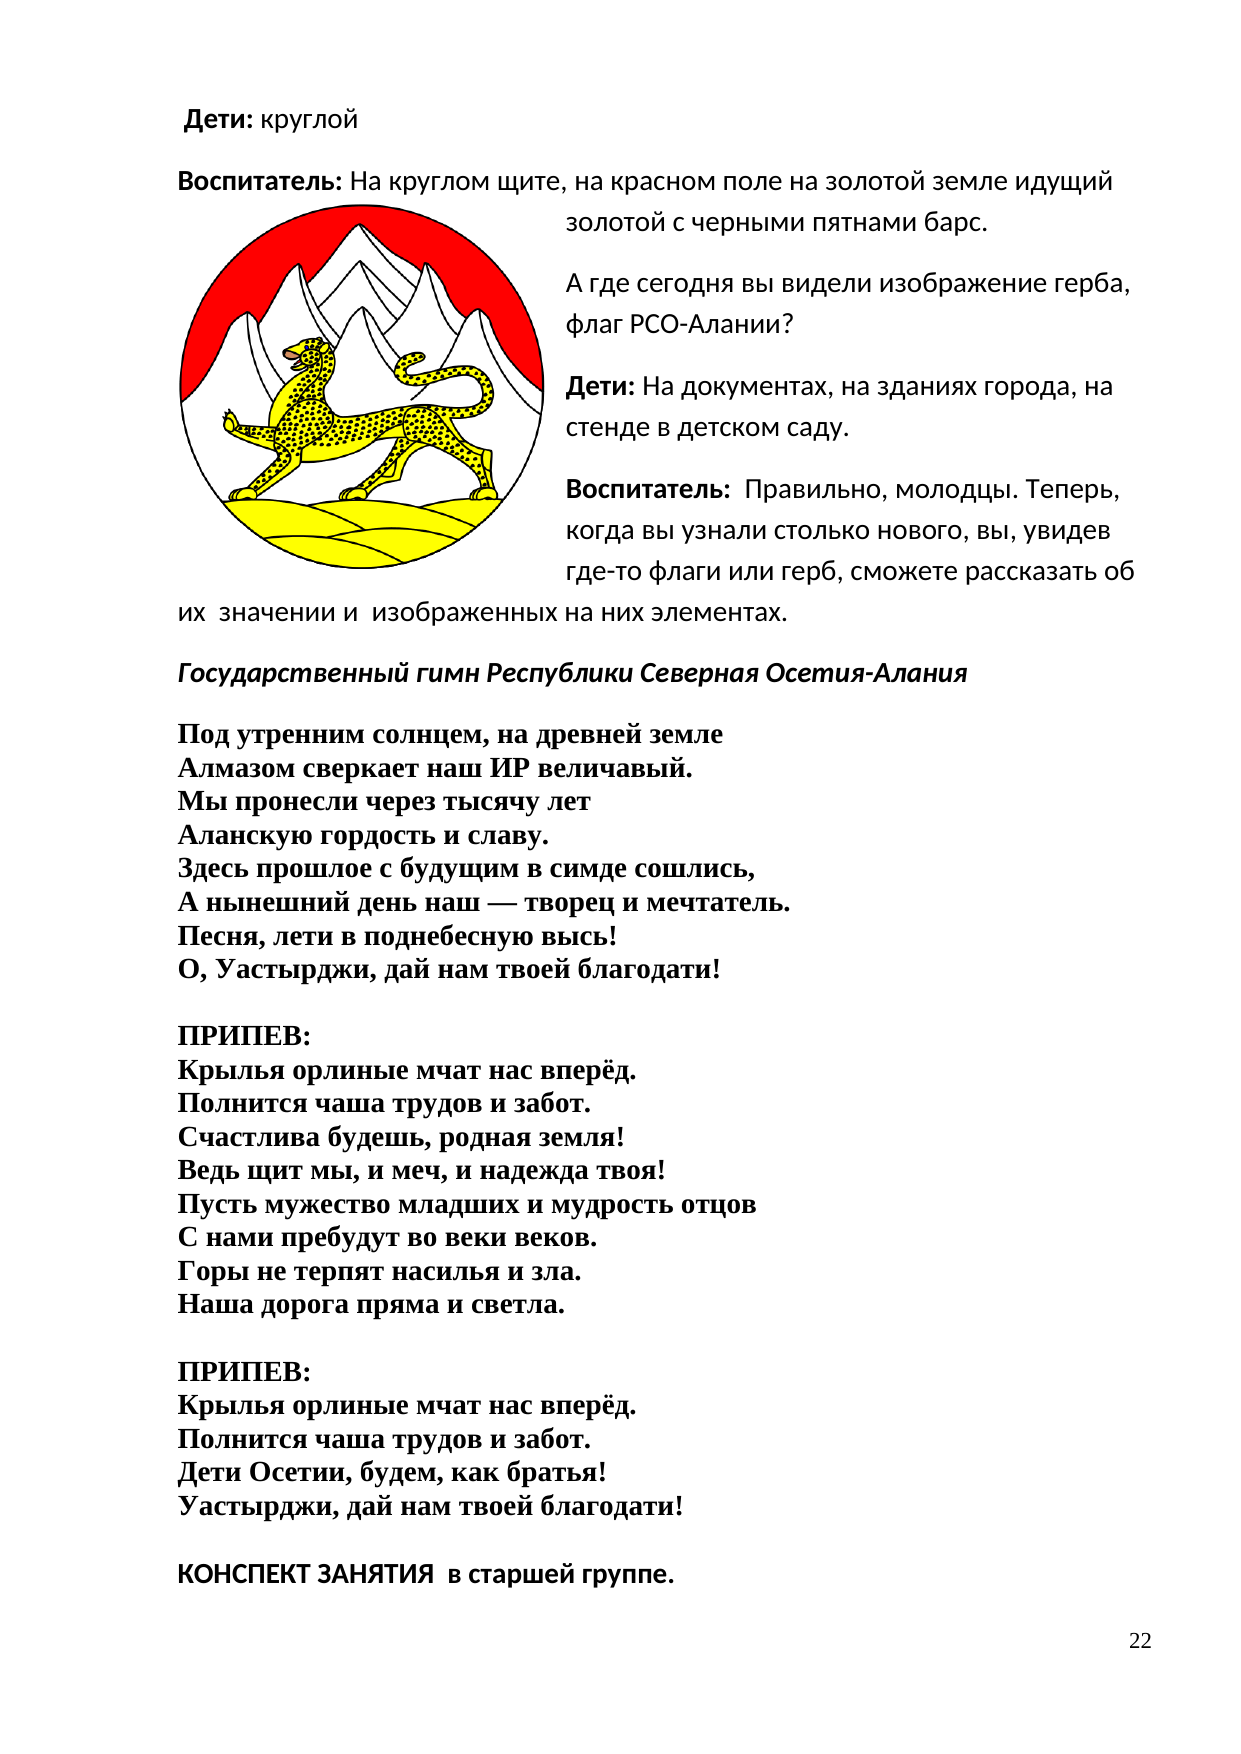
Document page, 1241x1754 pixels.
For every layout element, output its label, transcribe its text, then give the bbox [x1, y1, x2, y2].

text Дети: На документах, на зданиях города, на стенде в детском саду. [547, 367, 1152, 444]
text А где сегодня вы видели изображение герба, флаг РСО-Алании? [547, 264, 1152, 341]
text ПРИПЕВ: [177, 1018, 1152, 1052]
text КОНСПЕКТ ЗАНЯТИЯ в старшей группе. [177, 1555, 1152, 1591]
text Здесь прошлое с будущим в симде сошлись, А нынешний день наш — творец и мечтатель. Песня, лети в поднебесную высь! О, Уастырджи, дай нам твоей благодати! [177, 851, 1152, 985]
text Крылья орлиные мчат нас вперёд. Полнится чаша трудов и забот. Дети Осетии, будем, как братья! Уастырджи, дай нам твоей благодати! [177, 1387, 1152, 1521]
text Дети: круглой [177, 100, 1152, 136]
text Под утренним солнцем, на древней земле Алмазом сверкает наш ИР величавый. Мы пронесли через тысячу лет Аланскую гордость и славу. [177, 716, 1152, 851]
text ПРИПЕВ: [177, 1354, 1152, 1387]
text Крылья орлиные мчат нас вперёд. Полнится чаша трудов и забот. Счастлива будешь, родная земля! Ведь щит мы, и меч, и надежда твоя! [177, 1052, 1152, 1186]
text Пусть мужество младших и мудрость отцов С нами пребудут во веки веков. Горы не терпят насилья и зла. Наша дорога пряма и светла. [177, 1186, 1152, 1320]
picture [176, 199, 547, 570]
text Воспитатель: Правильно, молодцы. Теперь, когда вы узнали столько нового, вы, увидев где-то флаги или герб, сможете рассказать об их значении и изображенных на них элементах. [177, 470, 1152, 628]
text Государственный гимн Республики Северная Осетия-Алания [177, 654, 1152, 690]
text Воспитатель: На круглом щите, на красном поле на золотой земле идущий золотой с черными пятнами барс. [177, 162, 1152, 238]
